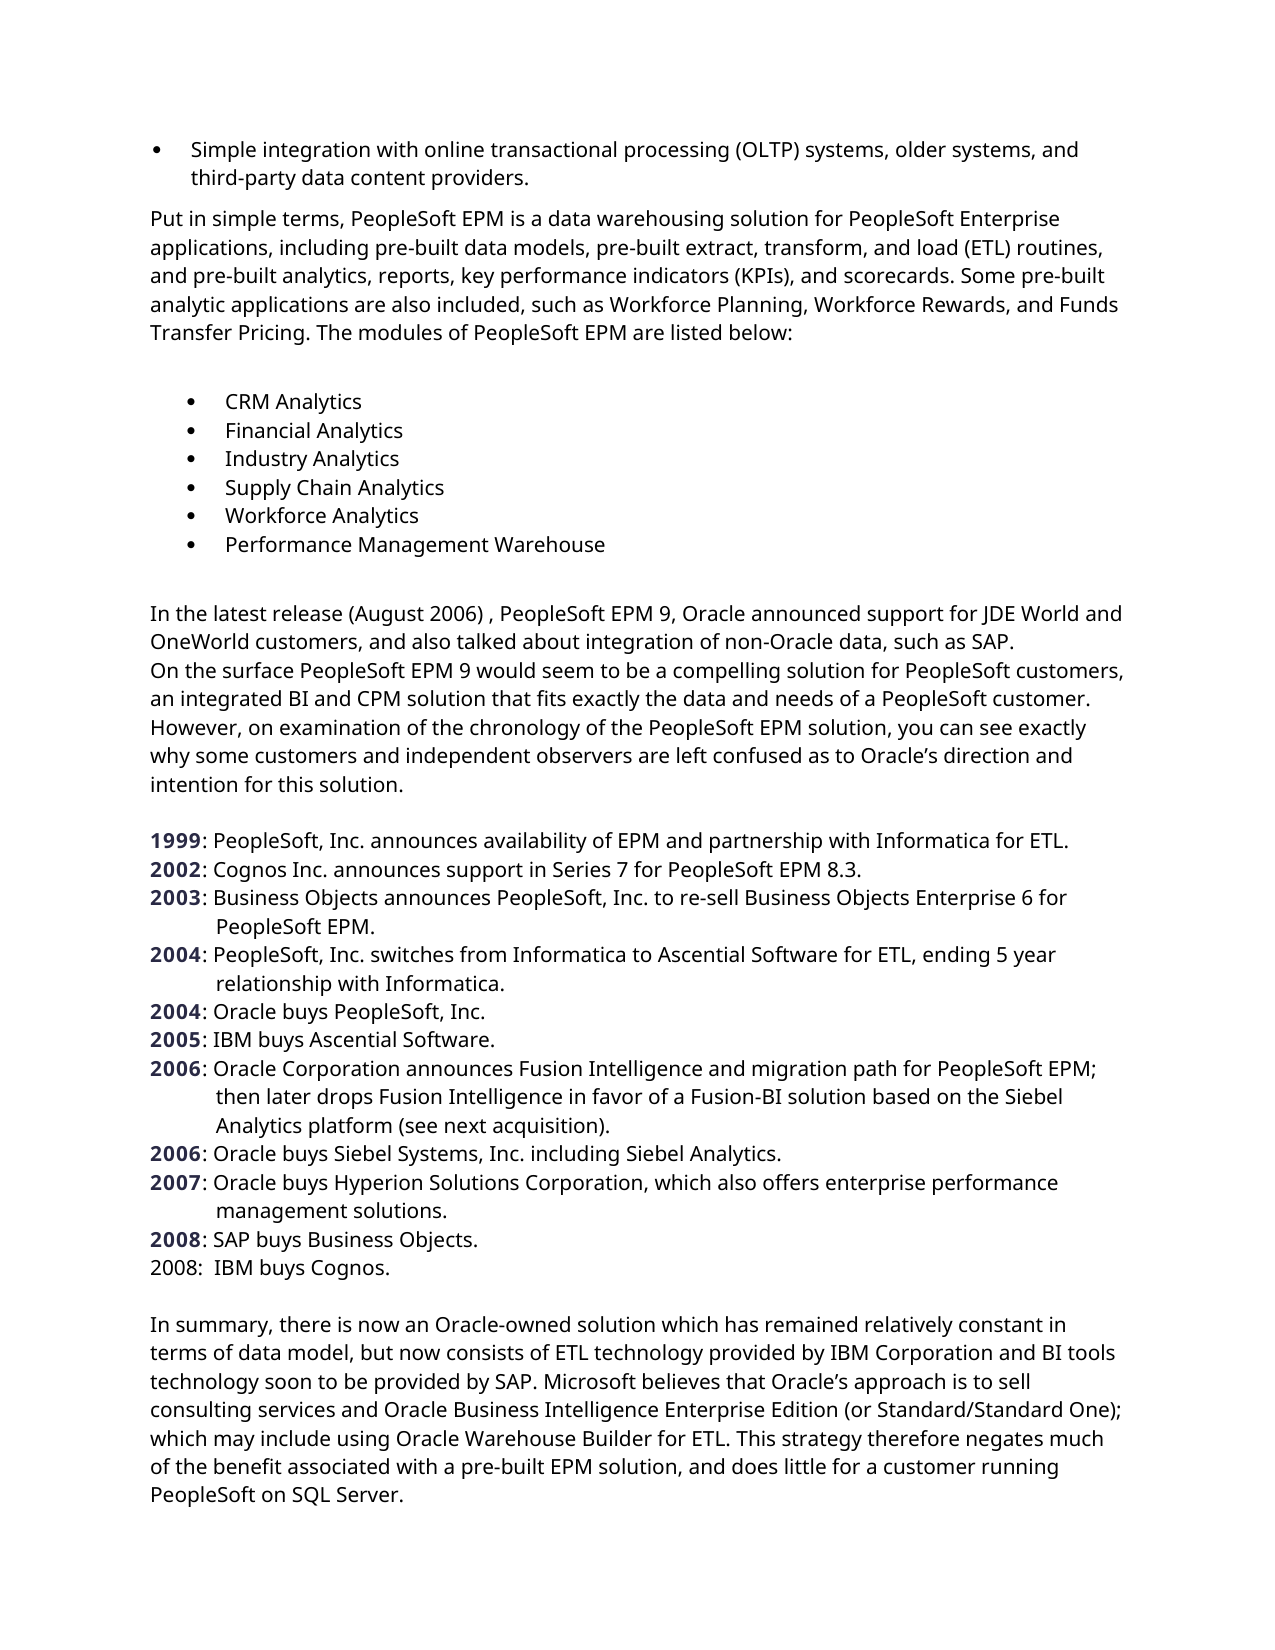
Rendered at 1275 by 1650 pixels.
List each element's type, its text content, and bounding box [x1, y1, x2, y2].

text 2004: Oracle buys PeopleSoft, Inc. [150, 997, 1125, 1026]
list Simple integration with online transactional processing (OLTP) systems, older systems, and third-party data content providers. [153, 135, 1125, 192]
list Financial Analytics [187, 416, 1125, 444]
text 2006: Oracle buys Siebel Systems, Inc. including Siebel Analytics. [150, 1139, 1125, 1168]
text 2007: Oracle buys Hyperion Solutions Corporation, which also offers enterprise performance management solutions. [150, 1168, 1125, 1225]
text 2008: SAP buys Business Objects. [150, 1225, 1125, 1253]
list Workforce Analytics [187, 501, 1125, 530]
text 1999: PeopleSoft, Inc. announces availability of EPM and partnership with Informatica for ETL. [150, 827, 1125, 855]
list Supply Chain Analytics [187, 473, 1125, 501]
text 2006: Oracle Corporation announces Fusion Intelligence and migration path for PeopleSoft EPM; then later drops Fusion Intelligence in favor of a Fusion-BI solution based on the Siebel Analytics platform (see next acquisition). [150, 1054, 1125, 1139]
text In summary, there is now an Oracle-owned solution which has remained relatively constant in terms of data model, but now consists of ETL technology provided by IBM Corporation and BI tools technology soon to be provided by SAP. Microsoft believes that Oracle’s approach is to sell consulting services and Oracle Business Intelligence Enterprise Edition (or Standard/Standard One); which may include using Oracle Warehouse Builder for ETL. This strategy therefore negates much of the benefit associated with a pre-built EPM solution, and does little for a customer running PeopleSoft on SQL Server. [150, 1310, 1125, 1509]
list CRM Analytics [187, 387, 1125, 416]
text On the surface PeopleSoft EPM 9 would seem to be a compelling solution for PeopleSoft customers, an integrated BI and CPM solution that fits exactly the data and needs of a PeopleSoft customer. However, on examination of the chronology of the PeopleSoft EPM solution, you can see exactly why some customers and independent observers are left confused as to Oracle’s direction and intention for this solution. [150, 656, 1125, 798]
text Put in simple terms, PeopleSoft EPM is a data warehousing solution for PeopleSoft Enterprise applications, including pre-built data models, pre-built extract, transform, and load (ETL) routines, and pre-built analytics, reports, key performance indicators (KPIs), and scorecards. Some pre-built analytic applications are also included, such as Workforce Planning, Workforce Rewards, and Funds Transfer Pricing. The modules of PeopleSoft EPM are listed below: [150, 204, 1125, 347]
text 2002: Cognos Inc. announces support in Series 7 for PeopleSoft EPM 8.3. [150, 855, 1125, 883]
list Industry Analytics [187, 444, 1125, 473]
text 2005: IBM buys Ascential Software. [150, 1026, 1125, 1054]
text 2008: IBM buys Cognos. [150, 1253, 1125, 1282]
text 2004: PeopleSoft, Inc. switches from Informatica to Ascential Software for ETL, ending 5 year relationship with Informatica. [150, 940, 1125, 997]
text 2003: Business Objects announces PeopleSoft, Inc. to re-sell Business Objects Enterprise 6 for PeopleSoft EPM. [150, 883, 1125, 940]
text In the latest release (August 2006) , PeopleSoft EPM 9, Oracle announced support for JDE World and OneWorld customers, and also talked about integration of non-Oracle data, such as SAP. [150, 599, 1125, 656]
list Performance Management Warehouse [187, 530, 1125, 558]
